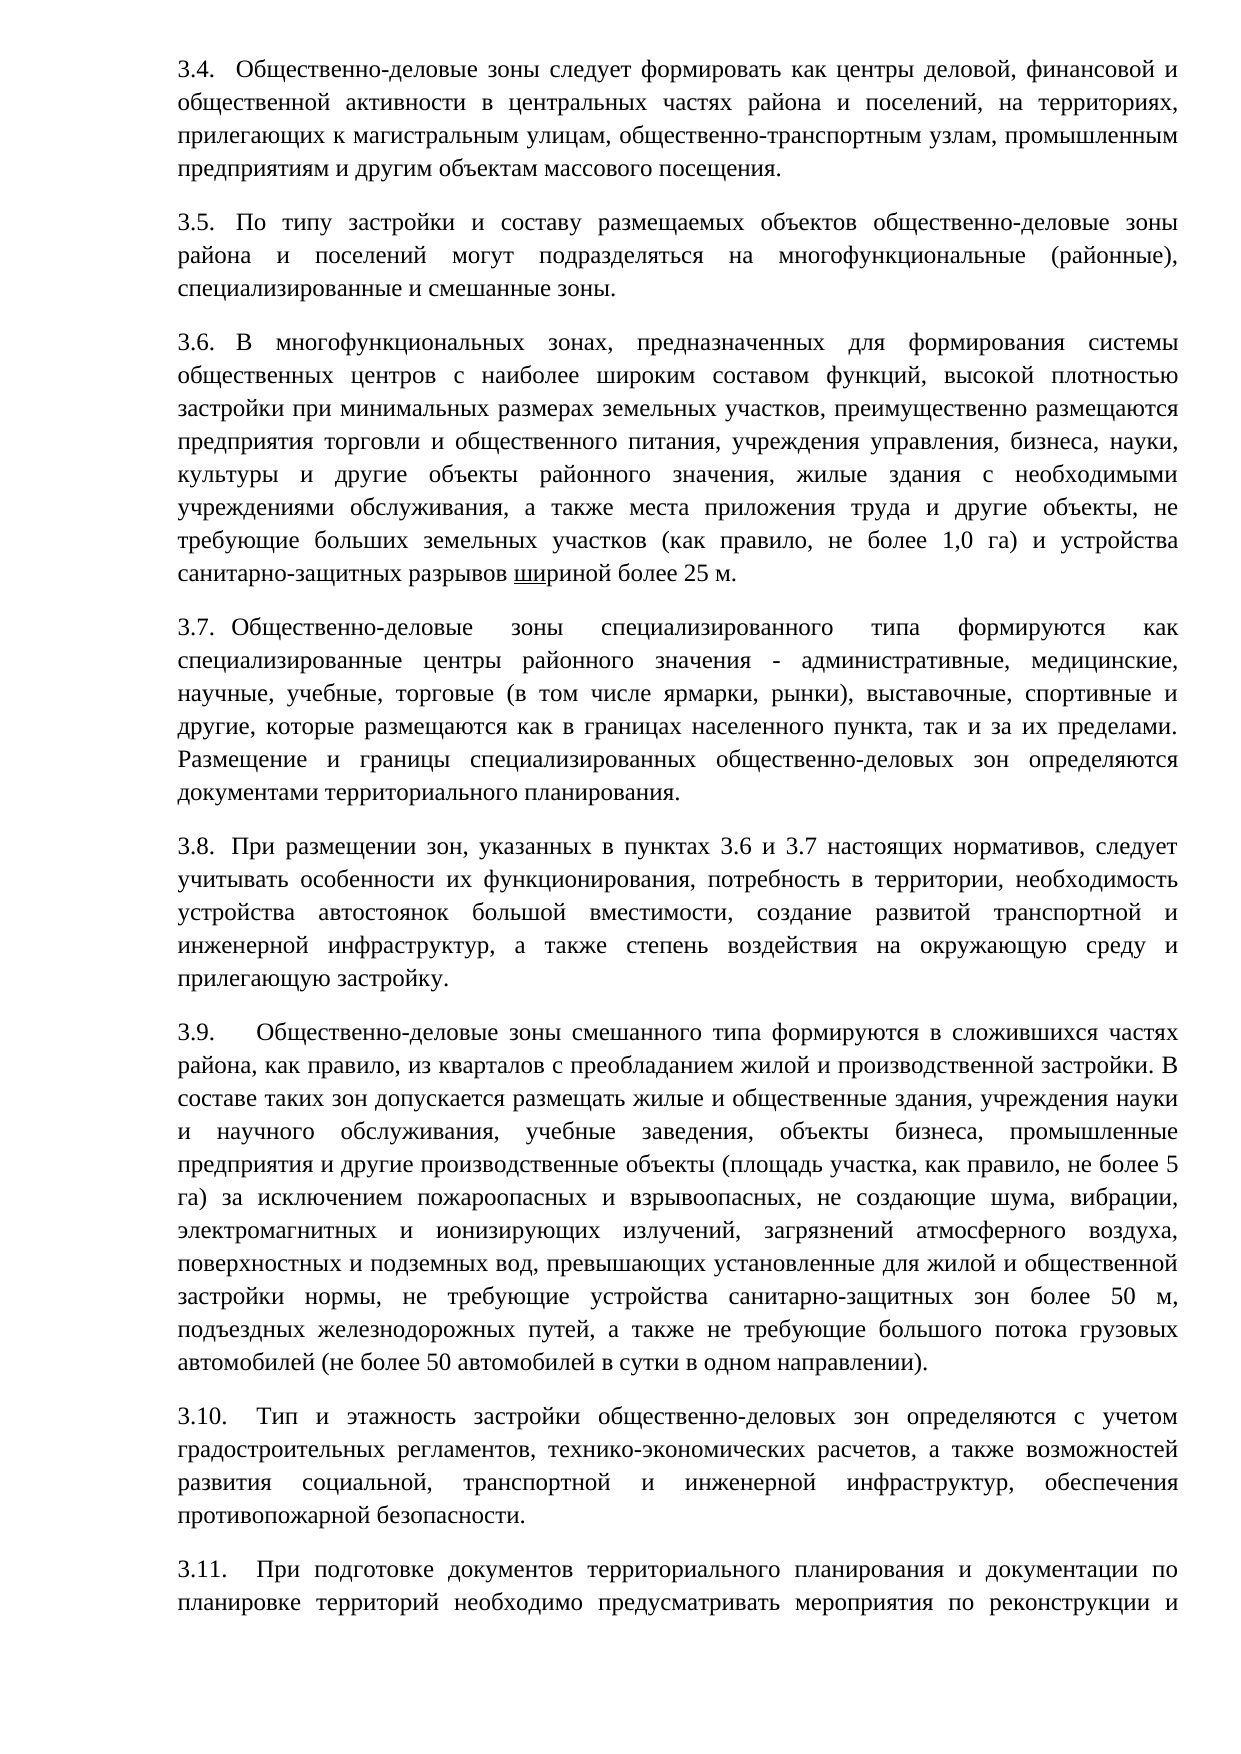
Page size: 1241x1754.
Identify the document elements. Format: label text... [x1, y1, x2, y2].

list Общественно-деловые зоны специализированного типа формируются как специализированные центры районного значения - административные, медицинские, научные, учебные, торговые (в том числе ярмарки, рынки), выставочные, спортивные и другие, которые размещаются как в границах населенного пункта, так и за их пределами. Размещение и границы специализированных общественно-деловых зон определяются документами территориального планирования. [177, 612, 1179, 806]
list При размещении зон, указанных в пунктах 3.6 и 3.7 настоящих нормативов, следует учитывать особенности их функционирования, потребность в территории, необходимость устройства автостоянок большой вместимости, создание развитой транспортной и инженерной инфраструктур, а также степень воздействия на окружающую среду и прилегающую застройку. [177, 831, 1179, 992]
list Тип и этажность застройки общественно-деловых зон определяются с учетом градостроительных регламентов, технико-экономических расчетов, а также возможностей развития социальной, транспортной и инженерной инфраструктур, обеспечения противопожарной безопасности. [177, 1401, 1179, 1528]
list По типу застройки и составу размещаемых объектов общественно-деловые зоны района и поселений могут подразделяться на многофункциональные (районные), специализированные и смешанные зоны. [177, 207, 1179, 302]
list В многофункциональных зонах, предназначенных для формирования системы общественных центров с наиболее широким составом функций, высокой плотностью застройки при минимальных размерах земельных участков, преимущественно размещаются предприятия торговли и общественного питания, учреждения управления, бизнеса, науки, культуры и другие объекты районного значения, жилые здания с необходимыми учреждениями обслуживания, а также места приложения труда и другие объекты, не требующие больших земельных участков (как правило, не более 1,0 га) и устройства санитарно-защитных разрывов шириной более 25 м. [177, 327, 1179, 587]
list Общественно-деловые зоны смешанного типа формируются в сложившихся частях района, как правило, из кварталов с преобладанием жилой и производственной застройки. В составе таких зон допускается размещать жилые и общественные здания, учреждения науки и научного обслуживания, учебные заведения, объекты бизнеса, промышленные предприятия и другие производственные объекты (площадь участка, как правило, не более 5 га) за исключением пожароопасных и взрывоопасных, не создающие шума, вибрации, электромагнитных и ионизирующих излучений, загрязнений атмосферного воздуха, поверхностных и подземных вод, превышающих установленные для жилой и общественной застройки нормы, не требующие устройства санитарно-защитных зон более 50 м, подъездных железнодорожных путей, а также не требующие большого потока грузовых автомобилей (не более 50 автомобилей в сутки в одном направлении). [177, 1017, 1179, 1376]
list Общественно-деловые зоны следует формировать как центры деловой, финансовой и общественной активности в центральных частях района и поселений, на территориях, прилегающих к магистральным улицам, общественно-транспортным узлам, промышленным предприятиям и другим объектам массового посещения. [177, 54, 1179, 182]
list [177, 1554, 1179, 1615]
